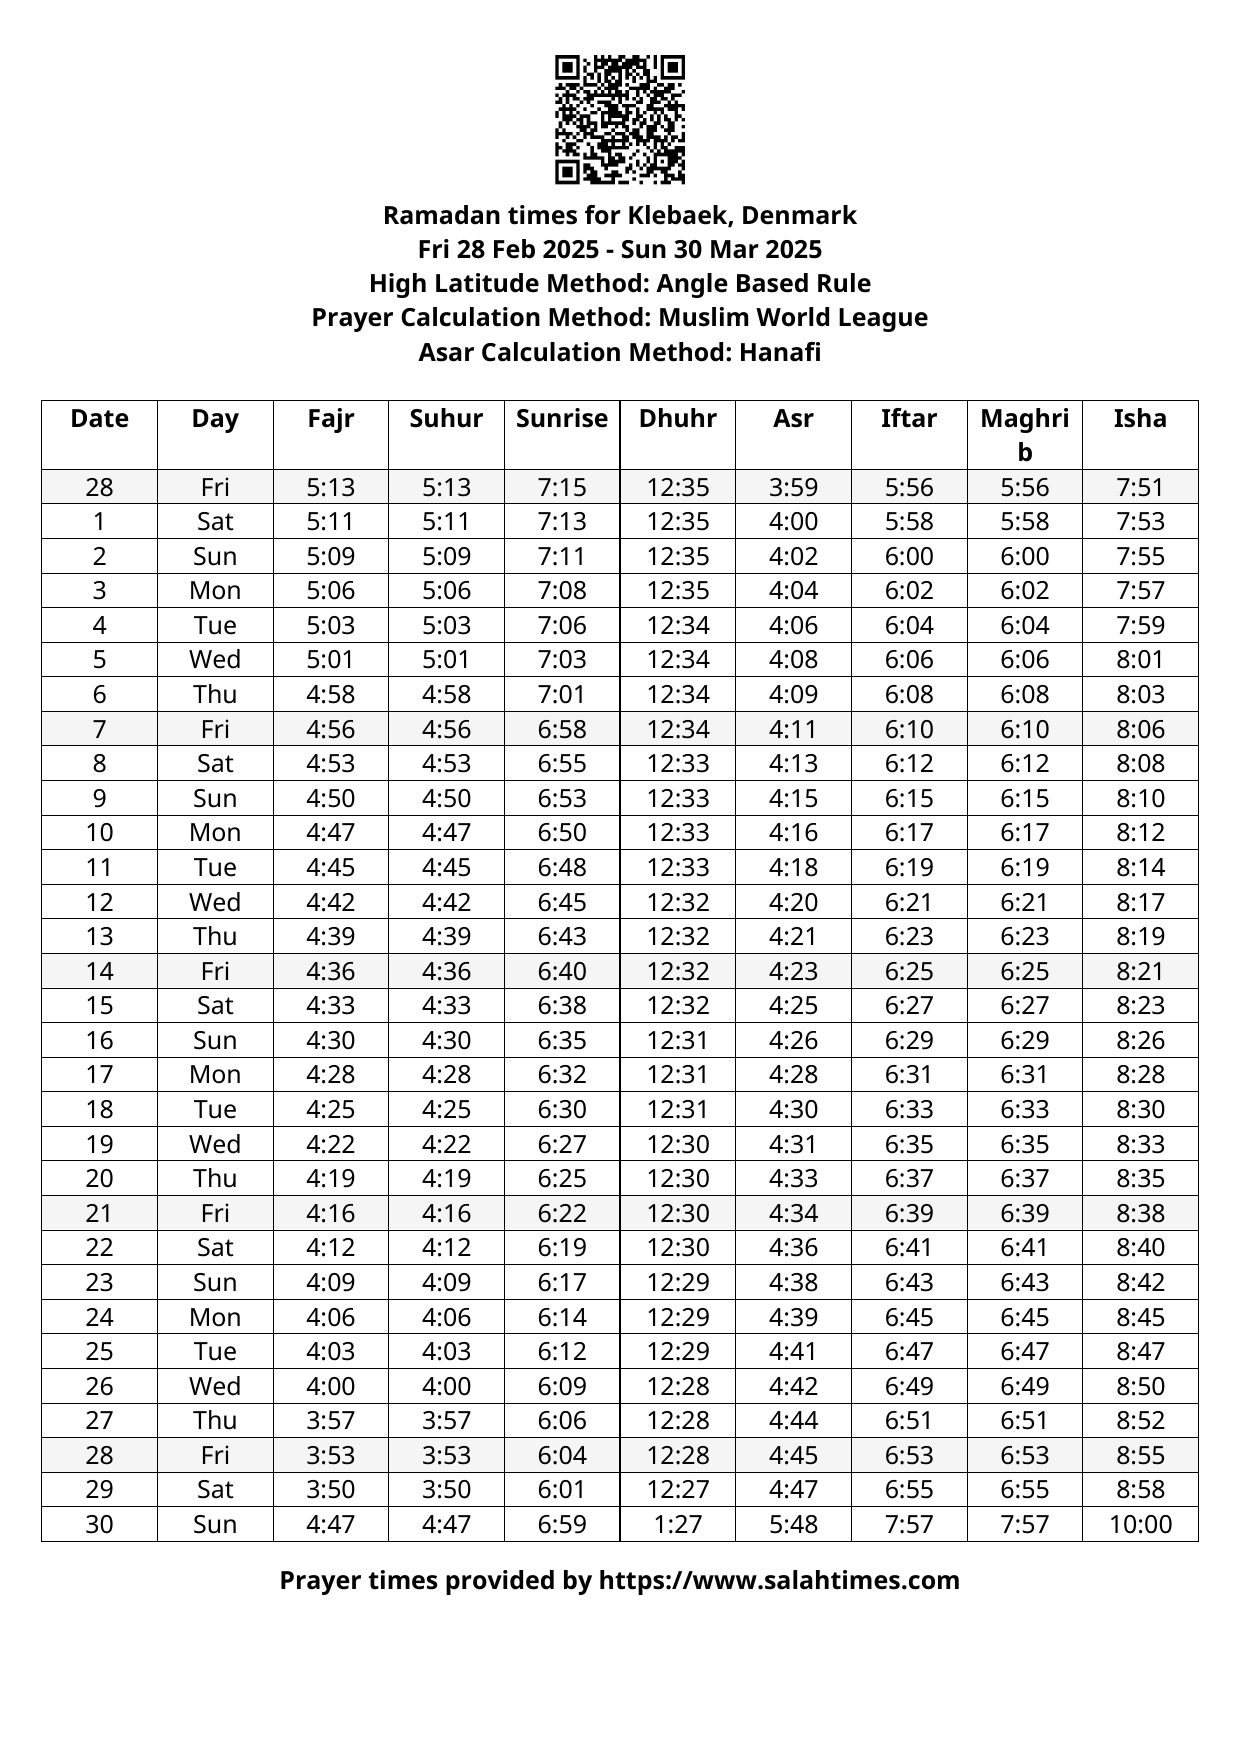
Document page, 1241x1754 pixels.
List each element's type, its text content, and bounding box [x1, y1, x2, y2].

table_cell 6:19 [852, 850, 967, 884]
table_cell 4:28 [736, 1058, 851, 1091]
table_cell 12 [42, 885, 157, 918]
table_cell 6:17 [505, 1265, 619, 1299]
table_cell 12:35 [621, 504, 735, 538]
table_cell 6:00 [968, 539, 1082, 572]
table_cell 4 [42, 608, 157, 642]
table_cell 28 [42, 470, 157, 503]
table_cell 12:33 [621, 746, 735, 780]
table_cell 6:49 [852, 1369, 967, 1402]
table_cell 6:53 [852, 1438, 967, 1472]
table_cell Fri [158, 470, 273, 503]
table_cell 4:16 [736, 816, 851, 849]
table_header Dhuhr [621, 401, 735, 469]
table_cell 12:30 [621, 1231, 735, 1264]
table_cell 4:21 [736, 919, 851, 953]
table_cell 5:03 [274, 608, 388, 642]
table_cell 12:31 [621, 1023, 735, 1057]
table_cell 8:38 [1083, 1196, 1198, 1229]
table_cell 6:06 [852, 643, 967, 676]
table_cell 5:01 [274, 643, 388, 676]
table_cell 21 [42, 1196, 157, 1229]
table_cell 4:56 [274, 712, 388, 745]
table_cell 4:50 [389, 781, 504, 814]
table_cell 6:04 [505, 1438, 619, 1472]
table_cell 19 [42, 1127, 157, 1160]
table_cell 6:25 [852, 954, 967, 987]
table_cell 12:30 [621, 1196, 735, 1229]
table_cell 29 [42, 1473, 157, 1506]
text Asar Calculation Method: Hanafi [42, 334, 1198, 368]
table_cell 4:36 [389, 954, 504, 987]
table_cell 4:00 [274, 1369, 388, 1402]
table_cell 6:27 [852, 989, 967, 1022]
table_cell Sat [158, 989, 273, 1022]
table_cell 12:28 [621, 1438, 735, 1472]
table_cell Fri [158, 954, 273, 987]
table_cell 4:03 [274, 1334, 388, 1368]
text High Latitude Method: Angle Based Rule [42, 266, 1198, 300]
table_cell Thu [158, 1404, 273, 1437]
table_cell 6:37 [852, 1161, 967, 1195]
table_cell Sun [158, 1023, 273, 1057]
table_cell 13 [42, 919, 157, 953]
table_cell 4:16 [274, 1196, 388, 1229]
table_cell 6:43 [505, 919, 619, 953]
table_cell 30 [42, 1507, 157, 1541]
table_header Fajr [274, 401, 388, 469]
table_cell 12:27 [621, 1473, 735, 1506]
table_cell 14 [42, 954, 157, 987]
table_cell 6:59 [505, 1507, 619, 1541]
table_cell 4:44 [736, 1404, 851, 1437]
table_cell 4:25 [389, 1092, 504, 1126]
table_cell 4:58 [274, 677, 388, 711]
table_cell 12:29 [621, 1265, 735, 1299]
table_cell 4:28 [389, 1058, 504, 1091]
table_cell 12:33 [621, 781, 735, 814]
table_cell 4:58 [389, 677, 504, 711]
table_header Iftar [852, 401, 967, 469]
table_cell 5:09 [274, 539, 388, 572]
table_cell 8:21 [1083, 954, 1198, 987]
table_cell 7:53 [1083, 504, 1198, 538]
table_cell 1:27 [621, 1507, 735, 1541]
table_cell 4:13 [736, 746, 851, 780]
table_cell Tue [158, 608, 273, 642]
table_cell 8:28 [1083, 1058, 1198, 1091]
table_cell 12:29 [621, 1300, 735, 1333]
table_cell Tue [158, 1092, 273, 1126]
table_cell 4:56 [389, 712, 504, 745]
table_cell 8:12 [1083, 816, 1198, 849]
table_cell 6:04 [852, 608, 967, 642]
table_cell 6:27 [968, 989, 1082, 1022]
table_header Suhur [389, 401, 504, 469]
table_cell 4:39 [389, 919, 504, 953]
table_cell 4:00 [736, 504, 851, 538]
table_cell 4:41 [736, 1334, 851, 1368]
table_cell 6:31 [852, 1058, 967, 1091]
table_header Date [42, 401, 157, 469]
table_cell 6:21 [852, 885, 967, 918]
table_cell 6:31 [968, 1058, 1082, 1091]
table_cell 6:21 [968, 885, 1082, 918]
table_cell 4:33 [274, 989, 388, 1022]
table_cell 12:32 [621, 885, 735, 918]
table_cell 2 [42, 539, 157, 572]
table_cell 4:50 [274, 781, 388, 814]
table_cell 12:30 [621, 1161, 735, 1195]
table_cell Tue [158, 1334, 273, 1368]
table_cell 6:23 [852, 919, 967, 953]
table_cell 6:27 [505, 1127, 619, 1160]
table_cell 8:06 [1083, 712, 1198, 745]
table_cell 1 [42, 504, 157, 538]
table_cell 4:47 [736, 1473, 851, 1506]
table_cell 8:08 [1083, 746, 1198, 780]
table_cell 7:51 [1083, 470, 1198, 503]
table_cell 10 [42, 816, 157, 849]
table_header Day [158, 401, 273, 469]
table_cell 6:47 [968, 1334, 1082, 1368]
table_cell 6:38 [505, 989, 619, 1022]
table_cell 20 [42, 1161, 157, 1195]
table_cell 5:56 [852, 470, 967, 503]
table_cell 4:15 [736, 781, 851, 814]
table_cell 4:11 [736, 712, 851, 745]
table_cell 6:43 [968, 1265, 1082, 1299]
table_cell 5:11 [389, 504, 504, 538]
text Ramadan times for Klebaek, Denmark [42, 198, 1198, 232]
table_cell 23 [42, 1265, 157, 1299]
text Fri 28 Feb 2025 - Sun 30 Mar 2025 [42, 232, 1198, 266]
table_cell 6:33 [968, 1092, 1082, 1126]
table_cell Mon [158, 574, 273, 607]
picture [542, 41, 699, 198]
table_cell 4:47 [274, 1507, 388, 1541]
table_cell 5:56 [968, 470, 1082, 503]
table_cell 6:02 [968, 574, 1082, 607]
table_cell 11 [42, 850, 157, 884]
table_cell 6:40 [505, 954, 619, 987]
table_cell 6 [42, 677, 157, 711]
table_cell 12:34 [621, 643, 735, 676]
table_cell 7:57 [852, 1507, 967, 1541]
table_cell 6:39 [852, 1196, 967, 1229]
table_cell 6:08 [852, 677, 967, 711]
table_cell 8:23 [1083, 989, 1198, 1022]
table_cell 6:51 [968, 1404, 1082, 1437]
table_cell 8 [42, 746, 157, 780]
table_cell 6:19 [968, 850, 1082, 884]
table_cell 6:32 [505, 1058, 619, 1091]
table_cell 6:45 [852, 1300, 967, 1333]
table_cell 6:12 [505, 1334, 619, 1368]
table_cell 4:38 [736, 1265, 851, 1299]
table_cell 6:10 [968, 712, 1082, 745]
table_cell 12:34 [621, 677, 735, 711]
table_cell 7:15 [505, 470, 619, 503]
table_cell 6:29 [968, 1023, 1082, 1057]
table_cell 8:10 [1083, 781, 1198, 814]
table_cell 12:31 [621, 1092, 735, 1126]
table_cell Thu [158, 677, 273, 711]
table_cell 6:48 [505, 850, 619, 884]
table_cell 4:23 [736, 954, 851, 987]
table_cell 4:45 [389, 850, 504, 884]
table_cell 4:45 [274, 850, 388, 884]
table_cell 4:12 [274, 1231, 388, 1264]
table_cell 4:22 [389, 1127, 504, 1160]
table_cell Fri [158, 1438, 273, 1472]
table_header Asr [736, 401, 851, 469]
table_cell 8:14 [1083, 850, 1198, 884]
table_cell 6:33 [852, 1092, 967, 1126]
table_cell 8:01 [1083, 643, 1198, 676]
table_cell 4:45 [736, 1438, 851, 1472]
table_cell 4:33 [736, 1161, 851, 1195]
table_cell 24 [42, 1300, 157, 1333]
table_cell 7:55 [1083, 539, 1198, 572]
table_cell 6:37 [968, 1161, 1082, 1195]
table_cell Fri [158, 1196, 273, 1229]
table_cell 6:35 [968, 1127, 1082, 1160]
table_cell 4:22 [274, 1127, 388, 1160]
table_cell 4:36 [736, 1231, 851, 1264]
table_cell 18 [42, 1092, 157, 1126]
table_cell 4:28 [274, 1058, 388, 1091]
table_cell 4:53 [389, 746, 504, 780]
table_cell 6:45 [968, 1300, 1082, 1333]
table_cell 12:32 [621, 954, 735, 987]
table_cell 3:53 [274, 1438, 388, 1472]
table_cell 6:25 [968, 954, 1082, 987]
table_cell 3:53 [389, 1438, 504, 1472]
table_cell 7:08 [505, 574, 619, 607]
table_cell 12:35 [621, 539, 735, 572]
table_cell 6:06 [505, 1404, 619, 1437]
table_cell 6:35 [852, 1127, 967, 1160]
table_cell 8:17 [1083, 885, 1198, 918]
table_cell 4:25 [274, 1092, 388, 1126]
table_cell Sat [158, 1473, 273, 1506]
table_cell Tue [158, 850, 273, 884]
table_cell 3:57 [274, 1404, 388, 1437]
table_cell 5:13 [274, 470, 388, 503]
table_cell 4:33 [389, 989, 504, 1022]
table_cell 6:12 [852, 746, 967, 780]
table_cell 5:06 [389, 574, 504, 607]
table_cell Sun [158, 1265, 273, 1299]
table_cell 7:57 [968, 1507, 1082, 1541]
table_cell 8:45 [1083, 1300, 1198, 1333]
table_cell 3 [42, 574, 157, 607]
table_cell 4:08 [736, 643, 851, 676]
table_cell 6:49 [968, 1369, 1082, 1402]
table_cell 6:06 [968, 643, 1082, 676]
table_cell 8:40 [1083, 1231, 1198, 1264]
table_cell 8:42 [1083, 1265, 1198, 1299]
table_cell 7:59 [1083, 608, 1198, 642]
table_cell 6:04 [968, 608, 1082, 642]
table_cell 5:13 [389, 470, 504, 503]
table_cell 4:30 [389, 1023, 504, 1057]
table_cell 6:19 [505, 1231, 619, 1264]
table_cell 8:26 [1083, 1023, 1198, 1057]
table_cell 4:42 [274, 885, 388, 918]
table_cell 6:01 [505, 1473, 619, 1506]
table_cell 22 [42, 1231, 157, 1264]
table_cell 12:34 [621, 712, 735, 745]
table_cell 4:06 [389, 1300, 504, 1333]
table_cell 4:31 [736, 1127, 851, 1160]
table_cell 6:02 [852, 574, 967, 607]
table_cell 6:47 [852, 1334, 967, 1368]
table_cell 4:25 [736, 989, 851, 1022]
table_cell 7:06 [505, 608, 619, 642]
table_cell 4:19 [389, 1161, 504, 1195]
table_cell 7:01 [505, 677, 619, 711]
table_cell 12:28 [621, 1369, 735, 1402]
table_cell 9 [42, 781, 157, 814]
table_cell Fri [158, 712, 273, 745]
table_cell 3:59 [736, 470, 851, 503]
table_cell 6:53 [968, 1438, 1082, 1472]
table_cell 8:50 [1083, 1369, 1198, 1402]
table_cell 6:15 [968, 781, 1082, 814]
table_cell 4:09 [736, 677, 851, 711]
table_cell 6:43 [852, 1265, 967, 1299]
table_cell 12:33 [621, 850, 735, 884]
table_cell 8:55 [1083, 1438, 1198, 1472]
table_cell 6:15 [852, 781, 967, 814]
table_cell 5:01 [389, 643, 504, 676]
table_cell 6:50 [505, 816, 619, 849]
table_cell Mon [158, 1300, 273, 1333]
table_cell 27 [42, 1404, 157, 1437]
table_cell 4:09 [389, 1265, 504, 1299]
table_cell 6:14 [505, 1300, 619, 1333]
table_cell 8:35 [1083, 1161, 1198, 1195]
table_cell 4:06 [274, 1300, 388, 1333]
table_cell Wed [158, 885, 273, 918]
table_cell 4:02 [736, 539, 851, 572]
table_cell 4:36 [274, 954, 388, 987]
table_cell 4:39 [274, 919, 388, 953]
table_cell 8:58 [1083, 1473, 1198, 1506]
table_cell 8:30 [1083, 1092, 1198, 1126]
table_cell Sat [158, 1231, 273, 1264]
table_cell 6:22 [505, 1196, 619, 1229]
table_cell Sun [158, 539, 273, 572]
table_cell 6:35 [505, 1023, 619, 1057]
table_cell 4:20 [736, 885, 851, 918]
table_cell 4:06 [736, 608, 851, 642]
table_cell 6:58 [505, 712, 619, 745]
table_cell 5:48 [736, 1507, 851, 1541]
table_cell 6:17 [968, 816, 1082, 849]
table_cell 4:47 [274, 816, 388, 849]
table_cell 4:18 [736, 850, 851, 884]
table_cell 6:25 [505, 1161, 619, 1195]
table_cell 4:53 [274, 746, 388, 780]
table_cell 4:47 [389, 816, 504, 849]
table_cell 12:30 [621, 1127, 735, 1160]
table_cell 3:57 [389, 1404, 504, 1437]
table_cell 12:32 [621, 989, 735, 1022]
table_cell 8:33 [1083, 1127, 1198, 1160]
table_cell 8:52 [1083, 1404, 1198, 1437]
table_cell Wed [158, 1127, 273, 1160]
table_header Isha [1083, 401, 1198, 469]
table_cell 4:47 [389, 1507, 504, 1541]
table_cell 4:30 [274, 1023, 388, 1057]
table_cell 12:35 [621, 574, 735, 607]
table_cell Sat [158, 746, 273, 780]
table_cell 6:55 [505, 746, 619, 780]
table_cell 17 [42, 1058, 157, 1091]
table_cell 6:55 [968, 1473, 1082, 1506]
table_cell 3:50 [274, 1473, 388, 1506]
table_cell 12:28 [621, 1404, 735, 1437]
table_cell Wed [158, 1369, 273, 1402]
table_cell 8:19 [1083, 919, 1198, 953]
table_cell 6:23 [968, 919, 1082, 953]
table_cell 12:31 [621, 1058, 735, 1091]
table_cell 7:13 [505, 504, 619, 538]
table_cell 4:19 [274, 1161, 388, 1195]
table_cell 6:41 [968, 1231, 1082, 1264]
table_cell Thu [158, 919, 273, 953]
table_cell 4:39 [736, 1300, 851, 1333]
text Prayer Calculation Method: Muslim World League [42, 300, 1198, 334]
table_cell 8:47 [1083, 1334, 1198, 1368]
table_cell 6:10 [852, 712, 967, 745]
table_cell 12:33 [621, 816, 735, 849]
table_cell 8:03 [1083, 677, 1198, 711]
table_cell 5:58 [968, 504, 1082, 538]
table_cell 7 [42, 712, 157, 745]
table_cell Mon [158, 1058, 273, 1091]
table_cell 5:09 [389, 539, 504, 572]
table_cell 6:55 [852, 1473, 967, 1506]
table_cell 10:00 [1083, 1507, 1198, 1541]
table_cell 7:57 [1083, 574, 1198, 607]
table_header Maghrib [968, 401, 1082, 469]
table_cell 6:51 [852, 1404, 967, 1437]
table_cell 26 [42, 1369, 157, 1402]
table_cell 6:53 [505, 781, 619, 814]
table_cell 12:29 [621, 1334, 735, 1368]
table_cell 6:30 [505, 1092, 619, 1126]
table_cell 28 [42, 1438, 157, 1472]
table_cell 15 [42, 989, 157, 1022]
table_cell 6:09 [505, 1369, 619, 1402]
table_cell 12:35 [621, 470, 735, 503]
table_cell 5:11 [274, 504, 388, 538]
table_cell 12:34 [621, 608, 735, 642]
table_cell 16 [42, 1023, 157, 1057]
table_cell 5:03 [389, 608, 504, 642]
table_cell 4:04 [736, 574, 851, 607]
table_cell 4:16 [389, 1196, 504, 1229]
table_cell 6:45 [505, 885, 619, 918]
table_cell Sun [158, 781, 273, 814]
table_cell 6:00 [852, 539, 967, 572]
table_cell 4:30 [736, 1092, 851, 1126]
table_cell 7:11 [505, 539, 619, 572]
table_cell 4:26 [736, 1023, 851, 1057]
table_cell Sat [158, 504, 273, 538]
table_cell 25 [42, 1334, 157, 1368]
table_cell 4:42 [736, 1369, 851, 1402]
table_cell 6:39 [968, 1196, 1082, 1229]
table_cell 3:50 [389, 1473, 504, 1506]
table_cell 4:12 [389, 1231, 504, 1264]
table_cell 5 [42, 643, 157, 676]
table_cell 6:17 [852, 816, 967, 849]
table_cell 4:00 [389, 1369, 504, 1402]
table_cell 4:03 [389, 1334, 504, 1368]
table_cell 6:08 [968, 677, 1082, 711]
table_cell 12:32 [621, 919, 735, 953]
table_cell 7:03 [505, 643, 619, 676]
table_cell 6:29 [852, 1023, 967, 1057]
table_cell 4:09 [274, 1265, 388, 1299]
table_cell Wed [158, 643, 273, 676]
table_cell Thu [158, 1161, 273, 1195]
table_cell 6:41 [852, 1231, 967, 1264]
table_cell 5:58 [852, 504, 967, 538]
table_cell 4:42 [389, 885, 504, 918]
table_cell Sun [158, 1507, 273, 1541]
text Prayer times provided by https://www.salahtimes.com [42, 1563, 1198, 1597]
table_header Sunrise [505, 401, 619, 469]
table_cell 6:12 [968, 746, 1082, 780]
table_cell 4:34 [736, 1196, 851, 1229]
table_cell Mon [158, 816, 273, 849]
table_cell 5:06 [274, 574, 388, 607]
